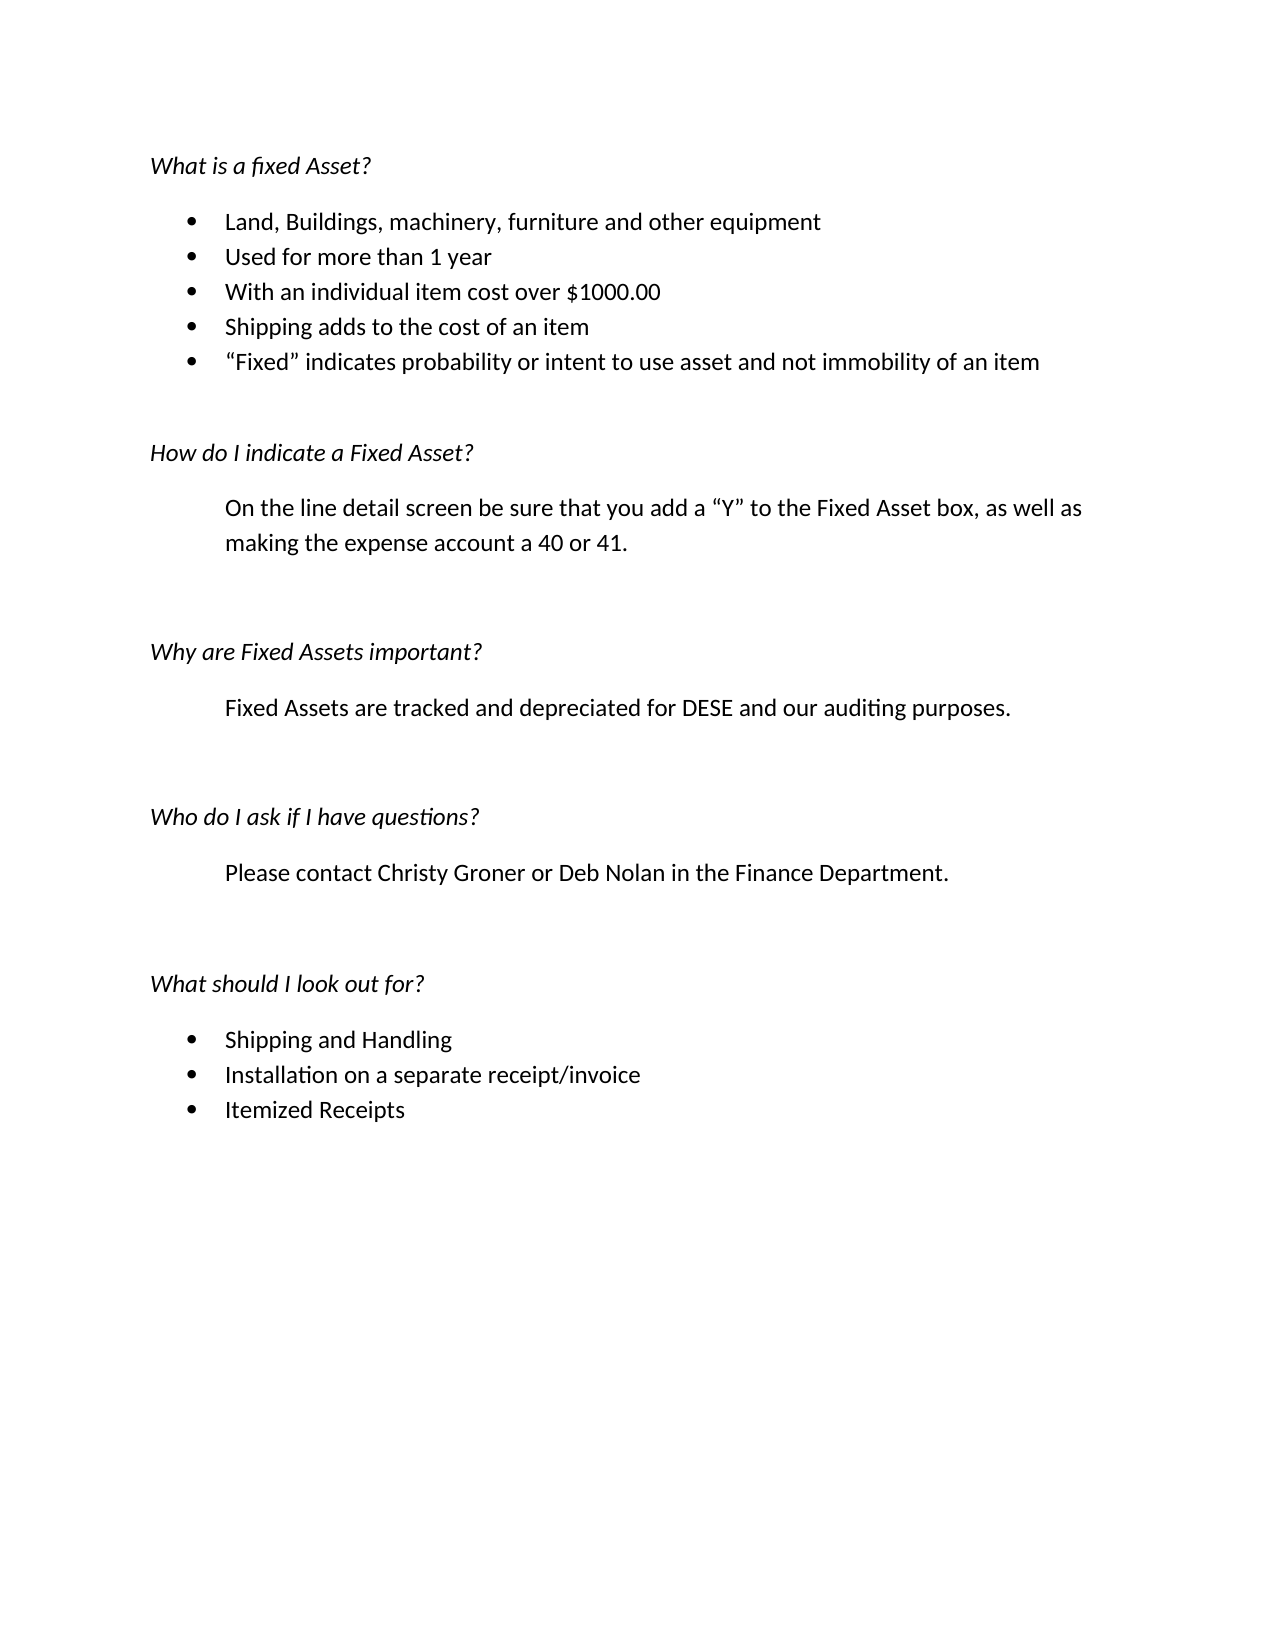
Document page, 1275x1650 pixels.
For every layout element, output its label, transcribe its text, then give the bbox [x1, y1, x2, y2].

text What should I look out for? [150, 968, 1125, 999]
text Please contact Christy Groner or Deb Nolan in the Finance Department. [150, 857, 1125, 887]
text Fixed Assets are tracked and depreciated for DESE and our auditing purposes. [150, 692, 1125, 723]
list Itemized Receipts [187, 1094, 1125, 1125]
list Land, Buildings, machinery, furniture and other equipment [187, 206, 1125, 236]
text What is a fixed Asset? [150, 150, 1125, 181]
list With an individual item cost over $1000.00 [187, 276, 1125, 306]
text How do I indicate a Fixed Asset? [150, 437, 1125, 467]
list Shipping and Handling [187, 1024, 1125, 1055]
text Why are Fixed Assets important? [150, 636, 1125, 667]
text Who do I ask if I have questions? [150, 801, 1125, 832]
list Installation on a separate receipt/invoice [187, 1059, 1125, 1090]
list “Fixed” indicates probability or intent to use asset and not immobility of an item [187, 346, 1125, 376]
list Used for more than 1 year [187, 241, 1125, 271]
text On the line detail screen be sure that you add a “Y” to the Fixed Asset box, as well as making the expense account a 40 or 41. [225, 492, 1125, 558]
list Shipping adds to the cost of an item [187, 311, 1125, 341]
